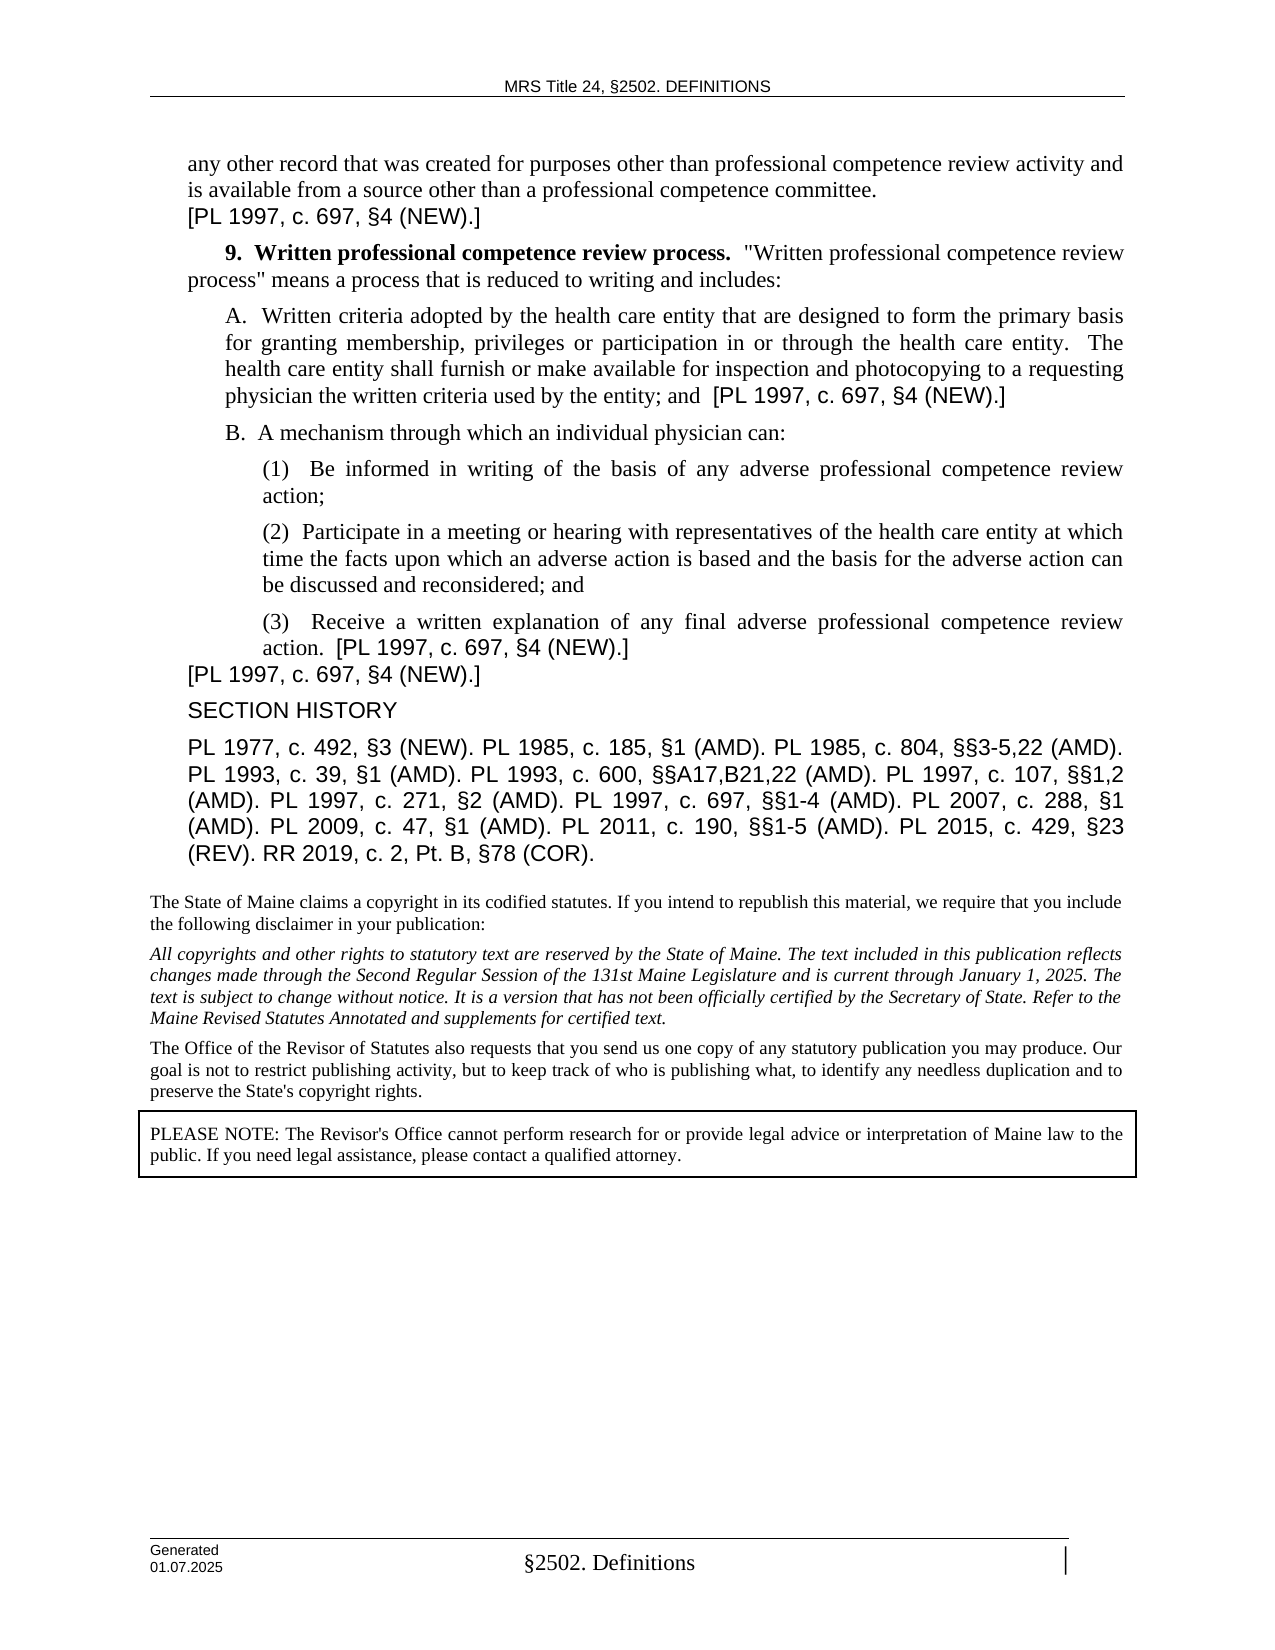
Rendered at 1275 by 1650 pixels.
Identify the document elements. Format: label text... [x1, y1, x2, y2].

text (2) Participate in a meeting or hearing with representatives of the health care entity at which time the facts upon which an adverse action is based and the basis for the adverse action can be discussed and reconsidered; and [262, 518, 1125, 597]
text PL 1977, c. 492, §3 (NEW). PL 1985, c. 185, §1 (AMD). PL 1985, c. 804, §§3-5,22 (AMD). PL 1993, c. 39, §1 (AMD). PL 1993, c. 600, §§A17,B21,22 (AMD). PL 1997, c. 107, §§1,2 (AMD). PL 1997, c. 271, §2 (AMD). PL 1997, c. 697, §§1-4 (AMD). PL 2007, c. 288, §1 (AMD). PL 2009, c. 47, §1 (AMD). PL 2011, c. 190, §§1-5 (AMD). PL 2015, c. 429, §23 (REV). RR 2019, c. 2, Pt. B, §78 (COR). [187, 734, 1125, 866]
text A. Written criteria adopted by the health care entity that are designed to form the primary basis for granting membership, privileges or participation in or through the health care entity. The health care entity shall furnish or make available for inspection and photocopying to a requesting physician the written criteria used by the entity; and [PL 1997, c. 697, §4 (NEW).] [225, 303, 1125, 408]
text PLEASE NOTE: The Revisor's Office cannot perform research for or provide legal advice or interpretation of Maine law to the public. If you need legal assistance, please contact a qualified attorney. [140, 1112, 1135, 1176]
text 9. Written professional competence review process. "Written professional competence review process" means a process that is reduced to writing and includes: [187, 239, 1125, 292]
text All copyrights and other rights to statutory text are reserved by the State of Maine. The text included in this publication reflects changes made through the Second Regular Session of the 131st Maine Legislature and is current through January 1, 2025 . The text is subject to change without notice. It is a version that has not been officially certified by the Secretary of State. Refer to the Maine Revised Statutes Annotated and supplements for certified text. [150, 942, 1125, 1029]
text The State of Maine claims a copyright in its codified statutes. If you intend to republish this material, we require that you include the following disclaimer in your publication: [150, 891, 1125, 934]
text B. A mechanism through which an individual physician can: [225, 418, 1125, 445]
text [PL 1997, c. 697, §4 (NEW).] [187, 661, 1125, 687]
text (3) Receive a written explanation of any final adverse professional competence review action. [PL 1997, c. 697, §4 (NEW).] [262, 608, 1125, 661]
text (1) Be informed in writing of the basis of any adverse professional competence review action; [262, 455, 1125, 508]
text The Office of the Revisor of Statutes also requests that you send us one copy of any statutory publication you may produce. Our goal is not to restrict publishing activity, but to keep track of who is publishing what, to identify any needless duplication and to preserve the State's copyright rights. [150, 1037, 1125, 1102]
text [187, 150, 1125, 203]
text [PL 1997, c. 697, §4 (NEW).] [187, 203, 1125, 229]
text SECTION HISTORY [187, 697, 1125, 724]
